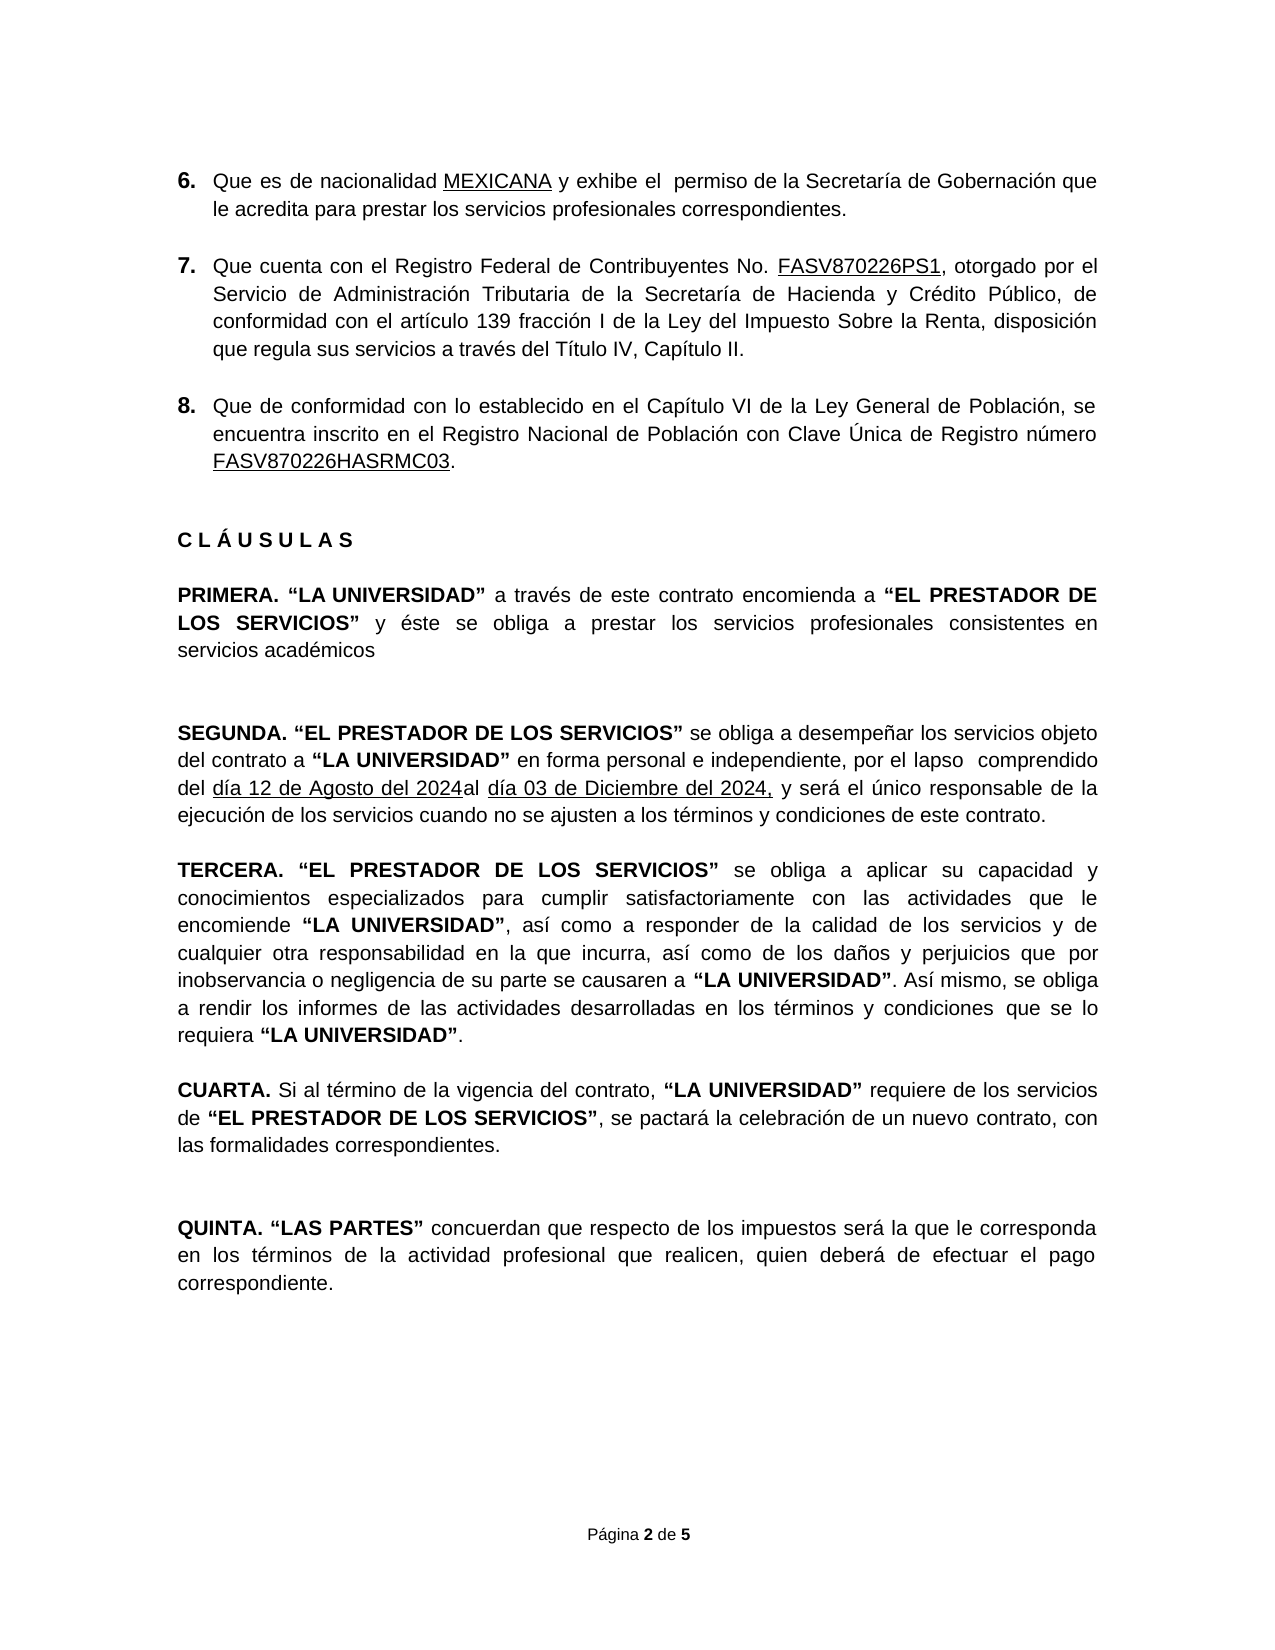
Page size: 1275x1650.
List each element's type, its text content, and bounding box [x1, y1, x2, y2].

text CUARTA. Si al término de la vigencia del contrato, “LA UNIVERSIDAD” requiere de los servicios de “EL PRESTADOR DE LOS SERVICIOS”, se pactará la celebración de un nuevo contrato, con las formalidades correspondientes. [177, 1078, 1098, 1157]
list Que es de nacionalidad MEXICANA y exhibe el permiso de la Secretaría de Gobernación que le acredita para prestar los servicios profesionales correspondientes. [177, 167, 1098, 221]
subtitle C L Á U S U L A S [177, 528, 1098, 552]
text SEGUNDA. “EL PRESTADOR DE LOS SERVICIOS” se obliga a desempeñar los servicios objeto del contrato a “LA UNIVERSIDAD” en forma personal e independiente, por el lapso comprendido del día 12 de Agosto del 2024 al día 03 de Diciembre del 2024, y será el único responsable de la ejecución de los servicios cuando no se ajusten a los términos y condiciones de este contrato. [177, 721, 1098, 827]
text QUINTA. “LAS PARTES” concuerdan que respecto de los impuestos será la que le corresponda en los términos de la actividad profesional que realicen, quien deberá de efectuar el pago correspondiente. [177, 1216, 1098, 1295]
text TERCERA. “EL PRESTADOR DE LOS SERVICIOS” se obliga a aplicar su capacidad y conocimientos especializados para cumplir satisfactoriamente con las actividades que le encomiende “LA UNIVERSIDAD”, así como a responder de la calidad de los servicios y de cualquier otra responsabilidad en la que incurra, así como de los daños y perjuicios que por inobservancia o negligencia de su parte se causaren a “LA UNIVERSIDAD”. Así mismo, se obliga a rendir los informes de las actividades desarrolladas en los términos y condiciones que se lo requiera “LA UNIVERSIDAD”. [177, 858, 1098, 1047]
text PRIMERA. “LA UNIVERSIDAD” a través de este contrato encomienda a “EL PRESTADOR DE LOS SERVICIOS” y éste se obliga a prestar los servicios profesionales consistentes en servicios académicos [177, 583, 1098, 662]
list Que cuenta con el Registro Federal de Contribuyentes No. FASV870226PS1, otorgado por el Servicio de Administración Tributaria de la Secretaría de Hacienda y Crédito Público, de conformidad con el artículo 139 fracción I de la Ley del Impuesto Sobre la Renta, disposición que regula sus servicios a través del Título IV, Capítulo II. [177, 252, 1098, 361]
list Que de conformidad con lo establecido en el Capítulo VI de la Ley General de Población, se encuentra inscrito en el Registro Nacional de Población con Clave Única de Registro número FASV870226HASRMC03. [177, 392, 1098, 473]
